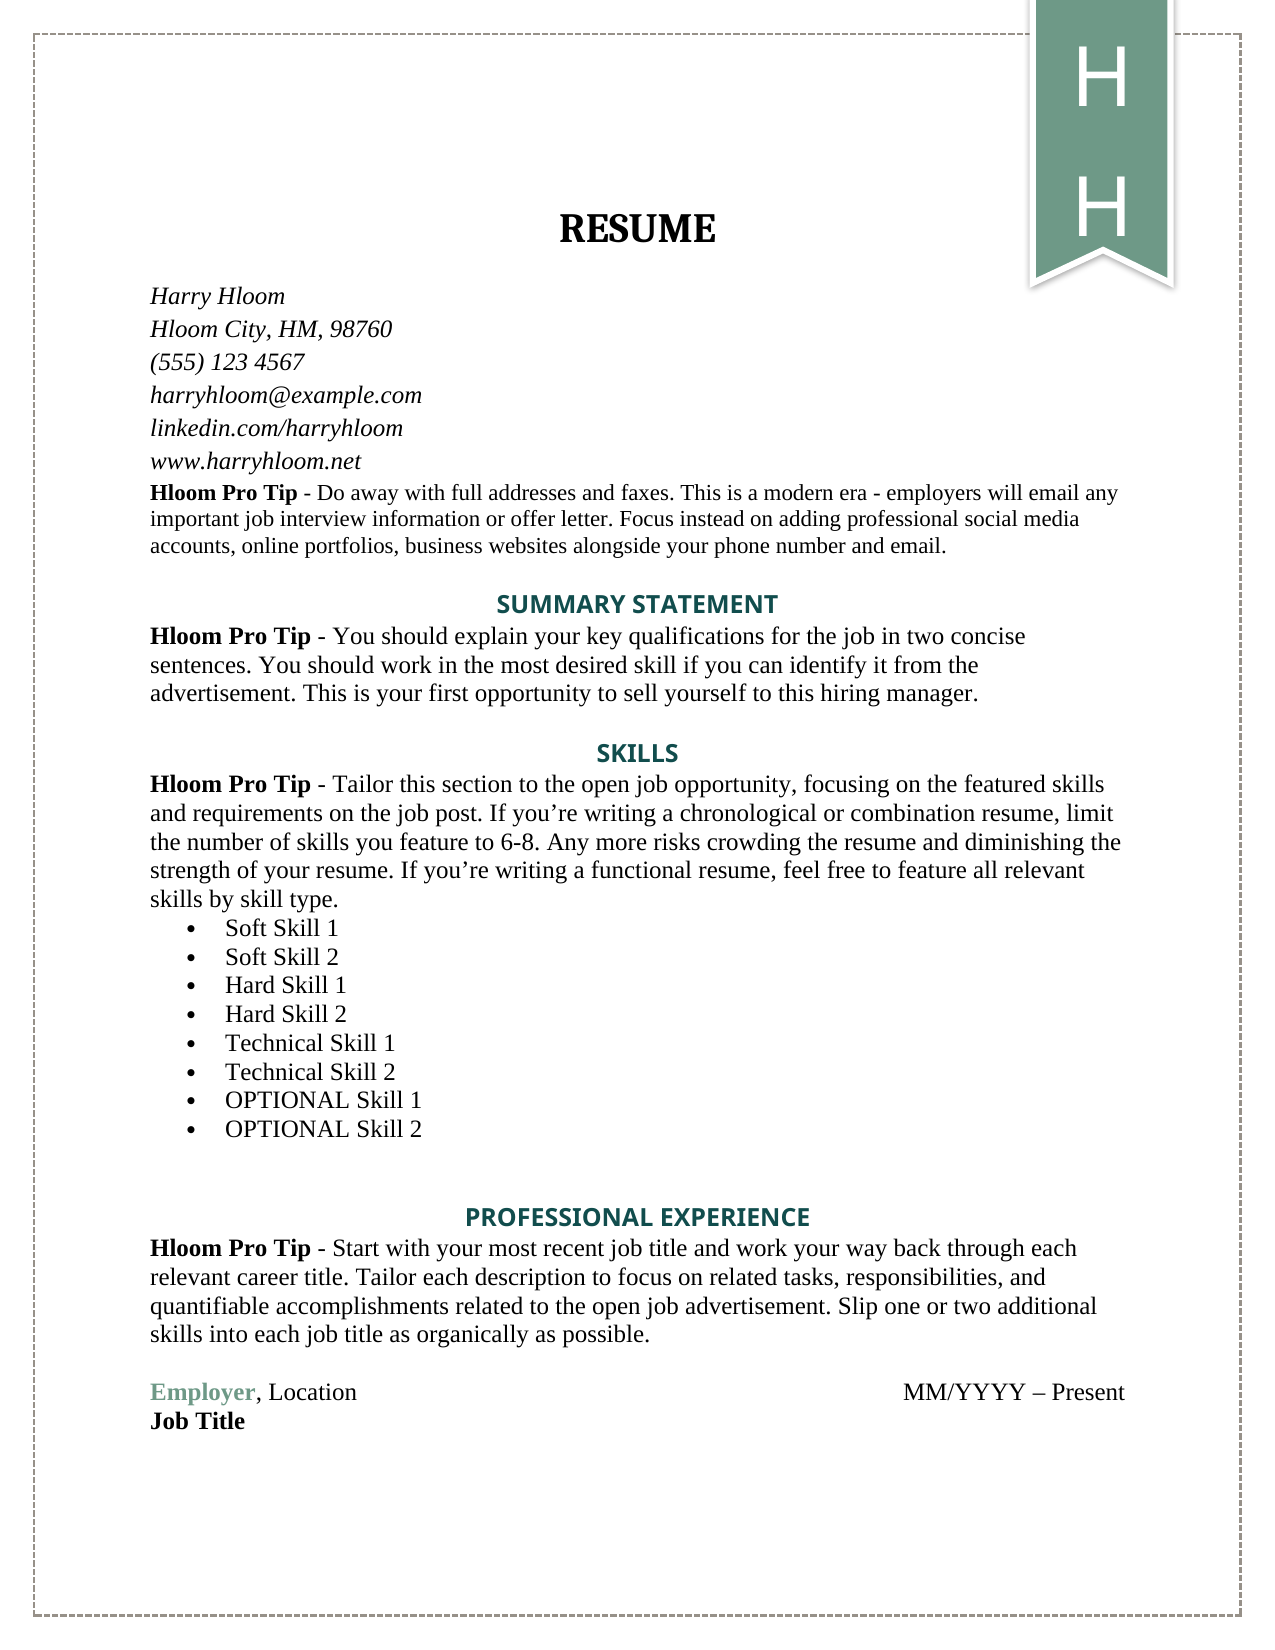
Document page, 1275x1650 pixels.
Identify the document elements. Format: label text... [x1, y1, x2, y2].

text Hloom City, HM, 98760 [150, 314, 1125, 343]
text (555) 123 4567 [150, 347, 1125, 376]
text Hloom Pro Tip - Do away with full addresses and faxes. This is a modern era - employers will email any important job interview information or offer letter. Focus instead on adding professional social media accounts, online portfolios, business websites alongside your phone number and email. [150, 479, 1125, 558]
text www.harryhloom.net [150, 446, 1125, 475]
title RESUME [150, 150, 1025, 253]
text linkedin.com/harryhloom [150, 413, 1125, 442]
text summary statement [150, 587, 1125, 621]
text skills [150, 735, 1125, 769]
list Technical Skill 1 [187, 1028, 1125, 1057]
list OPTIONAL Skill 2 [187, 1114, 1125, 1143]
list Hard Skill 1 [187, 971, 1125, 999]
text Hloom Pro Tip - You should explain your key qualifications for the job in two concise sentences. You should work in the most desired skill if you can identify it from the advertisement. This is your first opportunity to sell yourself to this hiring manager. [150, 621, 1125, 707]
text Harry Hloom [150, 281, 1125, 310]
list Technical Skill 2 [187, 1057, 1125, 1086]
list Soft Skill 1 [187, 913, 1125, 942]
text Professional Experience [150, 1199, 1125, 1233]
text Job Title [150, 1406, 1125, 1434]
text Employer, Location MM/YYYY – Present [150, 1348, 1125, 1406]
list Soft Skill 2 [187, 942, 1125, 971]
text harryhloom@example.com [150, 380, 1125, 409]
text Hloom Pro Tip - Start with your most recent job title and work your way back through each relevant career title. Tailor each description to focus on related tasks, responsibilities, and quantifiable accomplishments related to the open job advertisement. Slip one or two additional skills into each job title as organically as possible. [150, 1233, 1125, 1348]
list Hard Skill 2 [187, 999, 1125, 1028]
list OPTIONAL Skill 1 [187, 1086, 1125, 1114]
text Hloom Pro Tip - Tailor this section to the open job opportunity, focusing on the featured skills and requirements on the job post. If you’re writing a chronological or combination resume, limit the number of skills you feature to 6-8. Any more risks crowding the resume and diminishing the strength of your resume. If you’re writing a functional resume, feel free to feature all relevant skills by skill type. [150, 769, 1125, 913]
